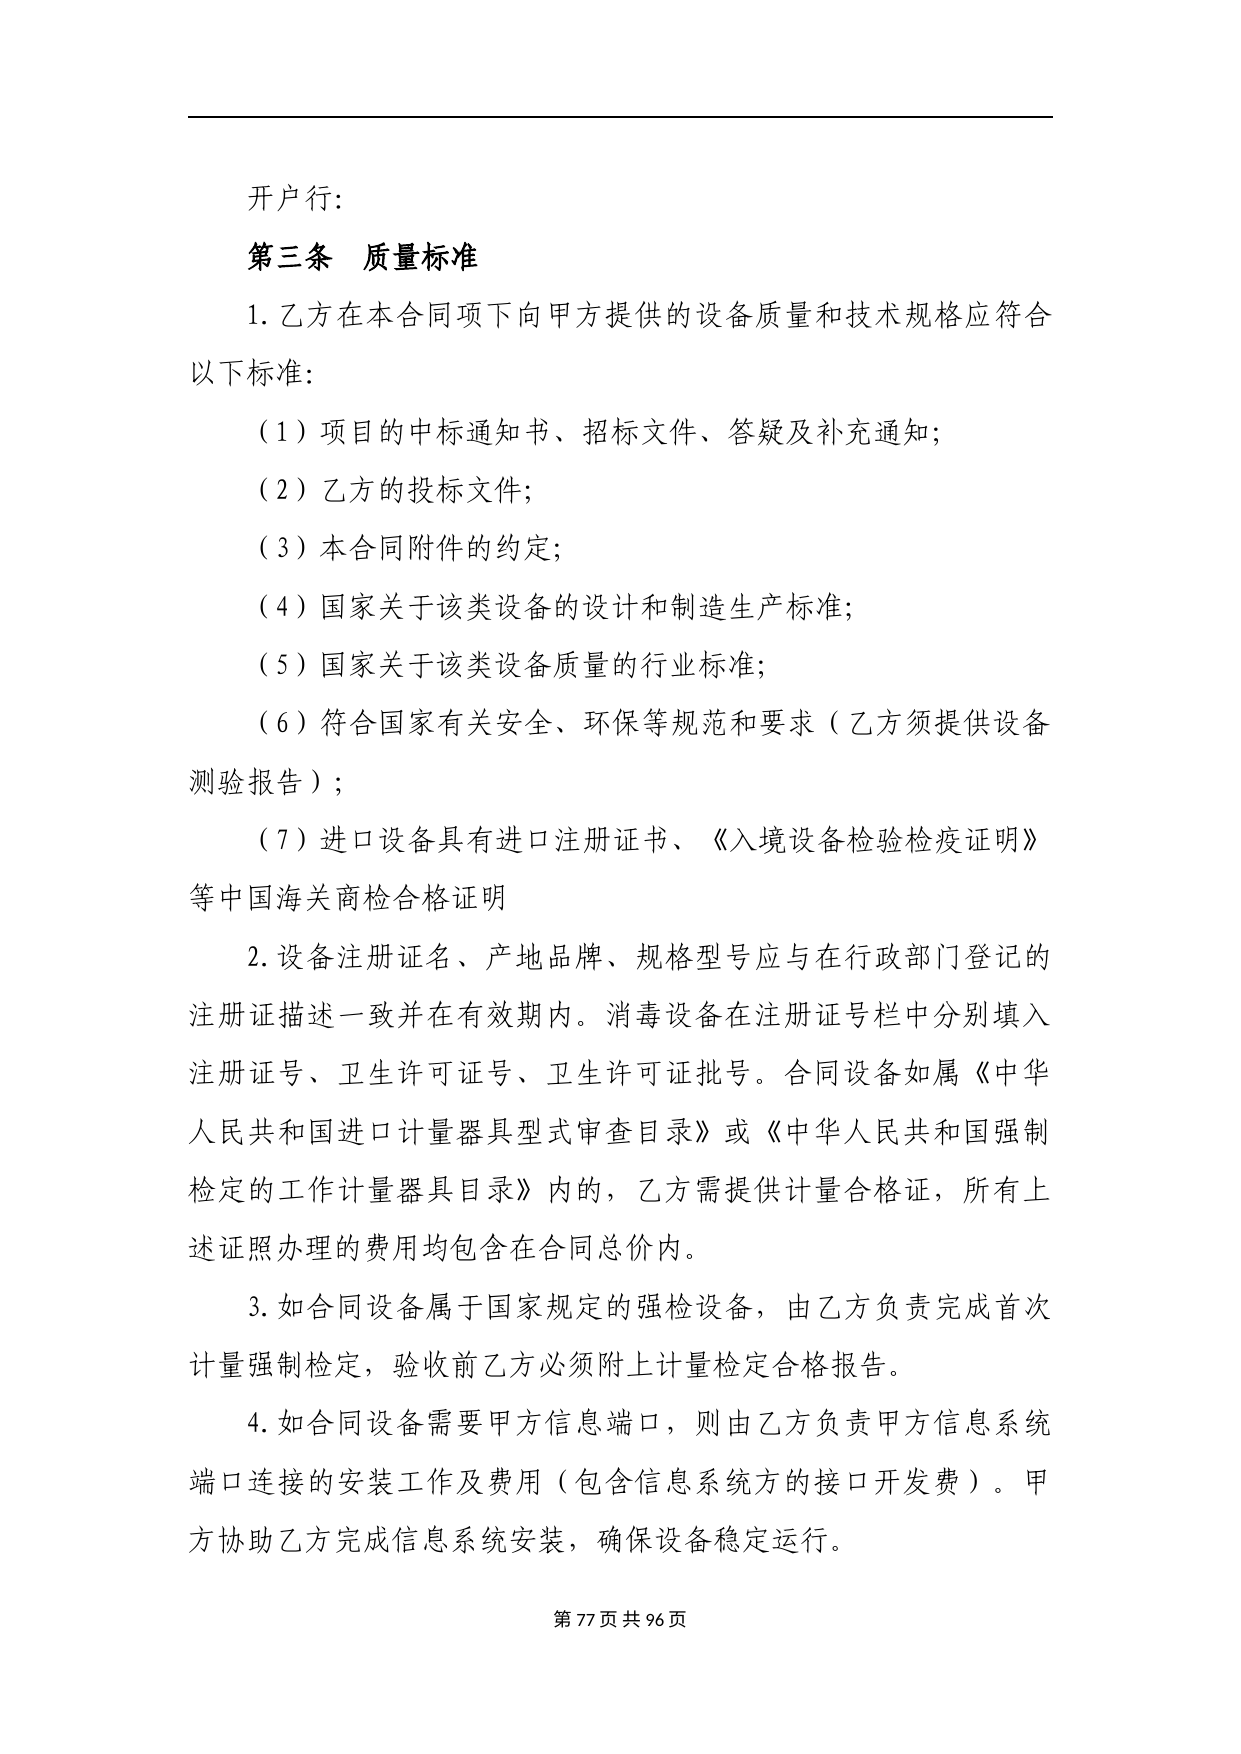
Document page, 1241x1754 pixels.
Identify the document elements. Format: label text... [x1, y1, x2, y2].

text （3）本合同附件的约定； [187, 512, 1053, 570]
text 3.如合同设备属于国家规定的强检设备，由乙方负责完成首次计量强制检定，验收前乙方必须附上计量检定合格报告。 [187, 1270, 1053, 1387]
text 开户行： [187, 162, 1053, 220]
text 2.设备注册证名、产地品牌、规格型号应与在行政部门登记的注册证描述一致并在有效期内。消毒设备在注册证号栏中分别填入注册证号、卫生许可证号、卫生许可证批号。合同设备如属《中华人民共和国进口计量器具型式审查目录》或《中华人民共和国强制检定的工作计量器具目录》内的，乙方需提供计量合格证，所有上述证照办理的费用均包含在合同总价内。 [187, 920, 1053, 1270]
text （2）乙方的投标文件； [187, 454, 1053, 512]
text （5）国家关于该类设备质量的行业标准； [187, 629, 1053, 687]
text （4）国家关于该类设备的设计和制造生产标准； [187, 570, 1053, 629]
text 4.如合同设备需要甲方信息端口，则由乙方负责甲方信息系统端口连接的安装工作及费用（包含信息系统方的接口开发费）。甲方协助乙方完成信息系统安装，确保设备稳定运行。 [187, 1387, 1053, 1562]
text （6）符合国家有关安全、环保等规范和要求（乙方须提供设备测验报告）； [187, 687, 1053, 804]
text 1.乙方在本合同项下向甲方提供的设备质量和技术规格应符合以下标准： [187, 279, 1053, 395]
text （7）进口设备具有进口注册证书、《入境设备检验检疫证明》等中国海关商检合格证明 [187, 804, 1053, 920]
text （1）项目的中标通知书、招标文件、答疑及补充通知； [187, 395, 1053, 454]
text 第三条 质量标准 [187, 220, 1053, 279]
